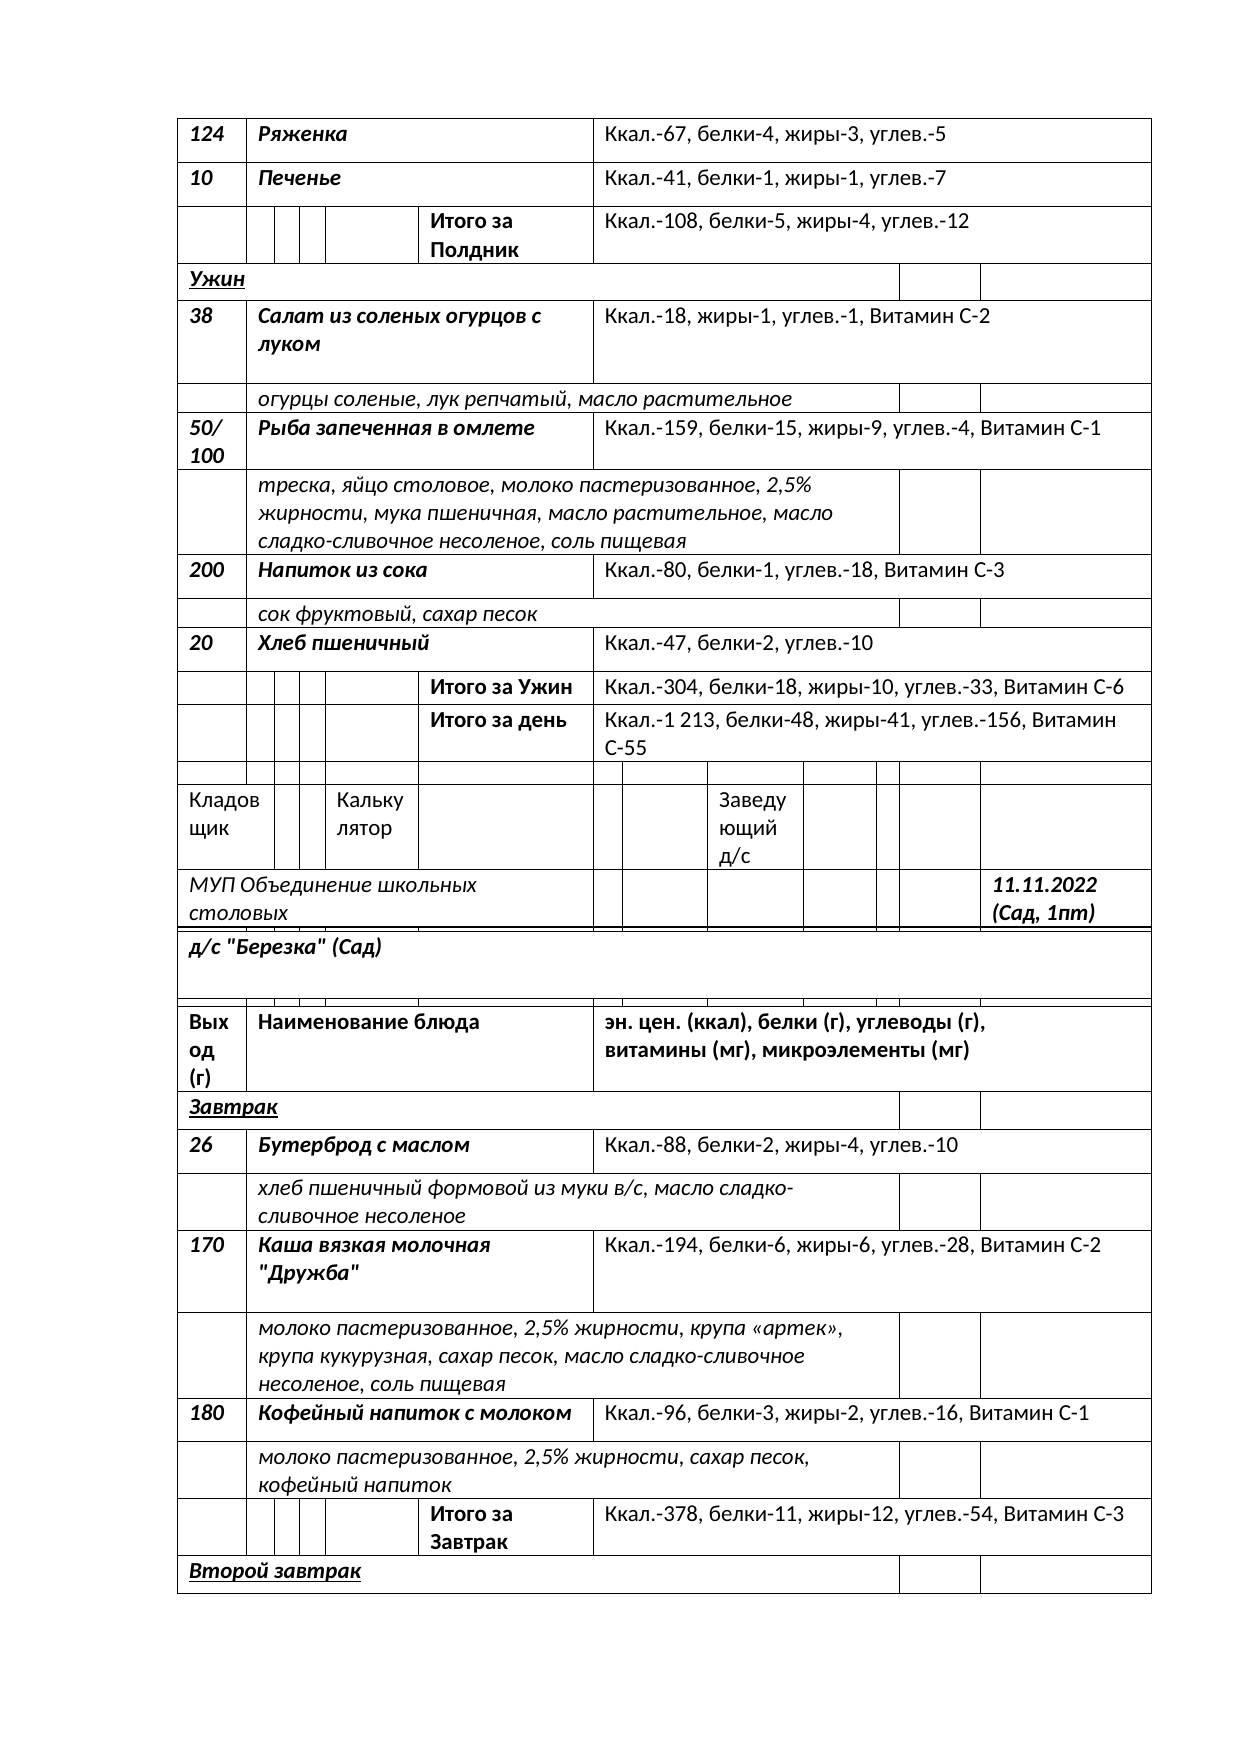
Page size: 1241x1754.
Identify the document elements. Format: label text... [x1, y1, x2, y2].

table_cell Наименование блюда [247, 1007, 593, 1091]
table_cell [877, 999, 899, 1006]
table_cell 170 [178, 1231, 246, 1312]
table_cell [178, 999, 246, 1006]
table_cell [981, 762, 1151, 784]
table_cell [178, 1499, 246, 1555]
table_cell Завтрак [178, 1092, 899, 1129]
table_cell Итого за Ужин [419, 672, 593, 704]
table_cell Ккал.-47, белки-2, углев.-10 [594, 628, 1151, 671]
table_cell [900, 870, 980, 926]
table_cell [981, 999, 1151, 1006]
table_cell Заведующий д/с [708, 785, 803, 869]
table_cell [981, 264, 1151, 300]
table_cell Ккал.-41, белки-1, жиры-1, углев.-7 [594, 163, 1151, 206]
table_cell молоко пастеризованное, 2,5% жирности, крупа «артек», крупа кукурузная, сахар песок, масло сладко-сливочное несоленое, соль пищевая [247, 1313, 899, 1397]
table_cell [981, 1442, 1151, 1498]
table_cell [594, 785, 622, 869]
table_cell 200 [178, 555, 246, 598]
table_cell Кофейный напиток с молоком [247, 1399, 593, 1441]
table_cell [623, 870, 707, 926]
table_cell [326, 705, 418, 761]
table_cell [419, 785, 593, 869]
table_cell [594, 762, 622, 784]
table_cell Ккал.-159, белки-15, жиры-9, углев.-4, Витамин С-1 [594, 413, 1151, 469]
table_cell [178, 207, 246, 263]
table_cell 11.11.2022 (Сад, 1пт) [981, 870, 1151, 926]
table_cell [178, 470, 246, 554]
table_cell [981, 599, 1151, 627]
table_cell [300, 207, 325, 263]
table_cell [178, 1442, 246, 1498]
table_cell [275, 1499, 299, 1555]
table_cell [877, 785, 899, 869]
table_cell 20 [178, 628, 246, 671]
table_cell [247, 705, 274, 761]
table_cell [804, 762, 876, 784]
table_cell Бутерброд с маслом [247, 1130, 593, 1172]
table_cell [594, 870, 622, 926]
table_cell Рыба запеченная в омлете [247, 413, 593, 469]
table_cell [981, 1313, 1151, 1397]
table_cell [247, 999, 274, 1006]
table_cell Ужин [178, 264, 899, 300]
table_cell [900, 599, 980, 627]
table_cell Итого за Полдник [419, 207, 593, 263]
table_cell Кладовщик [178, 785, 274, 869]
table_cell [708, 762, 803, 784]
table_cell Печенье [247, 163, 593, 206]
table_cell [900, 1442, 980, 1498]
table_cell [981, 384, 1151, 412]
table_cell огурцы соленые, лук репчатый, масло растительное [247, 384, 899, 412]
table_cell Второй завтрак [178, 1556, 899, 1593]
table_cell [594, 999, 622, 1006]
table_cell Каша вязкая молочная "Дружба" [247, 1231, 593, 1312]
table_cell [804, 785, 876, 869]
table_cell [178, 1174, 246, 1229]
table_cell 180 [178, 1399, 246, 1441]
table_cell [326, 1499, 418, 1555]
table_cell Ккал.-18, жиры-1, углев.-1, Витамин С-2 [594, 301, 1151, 383]
table_cell Ккал.-80, белки-1, углев.-18, Витамин С-3 [594, 555, 1151, 598]
table_cell [981, 785, 1151, 869]
table_cell Напиток из сока [247, 555, 593, 598]
table_cell [623, 762, 707, 784]
table_cell [178, 762, 246, 784]
table_cell [275, 672, 299, 704]
table_cell д/с "Березка" (Сад) [178, 932, 1151, 998]
table_cell 26 [178, 1130, 246, 1172]
table_cell [247, 207, 274, 263]
table_cell [900, 1092, 980, 1129]
table_cell [300, 762, 325, 784]
table_cell 124 [178, 119, 246, 162]
table_cell 38 [178, 301, 246, 383]
table_cell [300, 999, 325, 1006]
table_cell [708, 870, 803, 926]
table_cell [178, 672, 246, 704]
table_cell [900, 762, 980, 784]
table_cell Калькулятор [326, 785, 418, 869]
table_cell [877, 870, 899, 926]
table_cell [275, 705, 299, 761]
table_cell [804, 999, 876, 1006]
table_cell [326, 762, 418, 784]
table_cell [326, 999, 418, 1006]
table_cell [708, 999, 803, 1006]
table_cell [300, 705, 325, 761]
table_cell [900, 1313, 980, 1397]
table_cell Ккал.-1 213, белки-48, жиры-41, углев.-156, Витамин С-55 [594, 705, 1151, 761]
table_cell [900, 384, 980, 412]
table_cell [275, 785, 299, 869]
table_cell 10 [178, 163, 246, 206]
table_cell [623, 999, 707, 1006]
table_cell [275, 762, 299, 784]
table_cell Выход (г) [178, 1007, 246, 1091]
table_cell [300, 672, 325, 704]
table_cell [900, 999, 980, 1006]
table_cell [877, 762, 899, 784]
table_cell [419, 762, 593, 784]
table_cell [275, 207, 299, 263]
table_cell хлеб пшеничный формовой из муки в/с, масло сладко-сливочное несоленое [247, 1174, 899, 1229]
table_cell треска, яйцо столовое, молоко пастеризованное, 2,5% жирности, мука пшеничная, масло растительное, масло сладко-сливочное несоленое, соль пищевая [247, 470, 899, 554]
table_cell [300, 785, 325, 869]
table_cell [900, 470, 980, 554]
table_cell эн. цен. (ккал), белки (г), углеводы (г), витамины (мг), микроэлементы (мг) [594, 1007, 1151, 1091]
table_cell МУП Объединение школьных столовых [178, 870, 593, 926]
table_cell [623, 785, 707, 869]
table_cell [326, 207, 418, 263]
table_cell Итого за Завтрак [419, 1499, 593, 1555]
table_cell [981, 1092, 1151, 1129]
table_cell [178, 1313, 246, 1397]
table_cell Ккал.-194, белки-6, жиры-6, углев.-28, Витамин С-2 [594, 1231, 1151, 1312]
table_cell Ряженка [247, 119, 593, 162]
table_cell [300, 1499, 325, 1555]
table_cell Ккал.-67, белки-4, жиры-3, углев.-5 [594, 119, 1151, 162]
table_cell [326, 672, 418, 704]
table_cell Ккал.-96, белки-3, жиры-2, углев.-16, Витамин С-1 [594, 1399, 1151, 1441]
table_cell [247, 672, 274, 704]
table_cell Ккал.-304, белки-18, жиры-10, углев.-33, Витамин С-6 [594, 672, 1151, 704]
table_cell 50/100 [178, 413, 246, 469]
table_cell [981, 470, 1151, 554]
table_cell Салат из соленых огурцов с луком [247, 301, 593, 383]
table_cell [178, 599, 246, 627]
table_cell [900, 1174, 980, 1229]
table_cell Ккал.-108, белки-5, жиры-4, углев.-12 [594, 207, 1151, 263]
table_cell [419, 999, 593, 1006]
table_cell [178, 705, 246, 761]
table_cell [900, 1556, 980, 1593]
table_cell сок фруктовый, сахар песок [247, 599, 899, 627]
table_cell [981, 1556, 1151, 1593]
table_cell Итого за день [419, 705, 593, 761]
table_cell [178, 384, 246, 412]
table_cell Ккал.-378, белки-11, жиры-12, углев.-54, Витамин С-3 [594, 1499, 1151, 1555]
table_cell [900, 785, 980, 869]
table_cell [981, 1174, 1151, 1229]
table_cell [900, 264, 980, 300]
table_cell молоко пастеризованное, 2,5% жирности, сахар песок, кофейный напиток [247, 1442, 899, 1498]
table_cell Хлеб пшеничный [247, 628, 593, 671]
table_cell [247, 1499, 274, 1555]
table_cell Ккал.-88, белки-2, жиры-4, углев.-10 [594, 1130, 1151, 1172]
table_cell [804, 870, 876, 926]
table_cell [247, 762, 274, 784]
table_cell [275, 999, 299, 1006]
